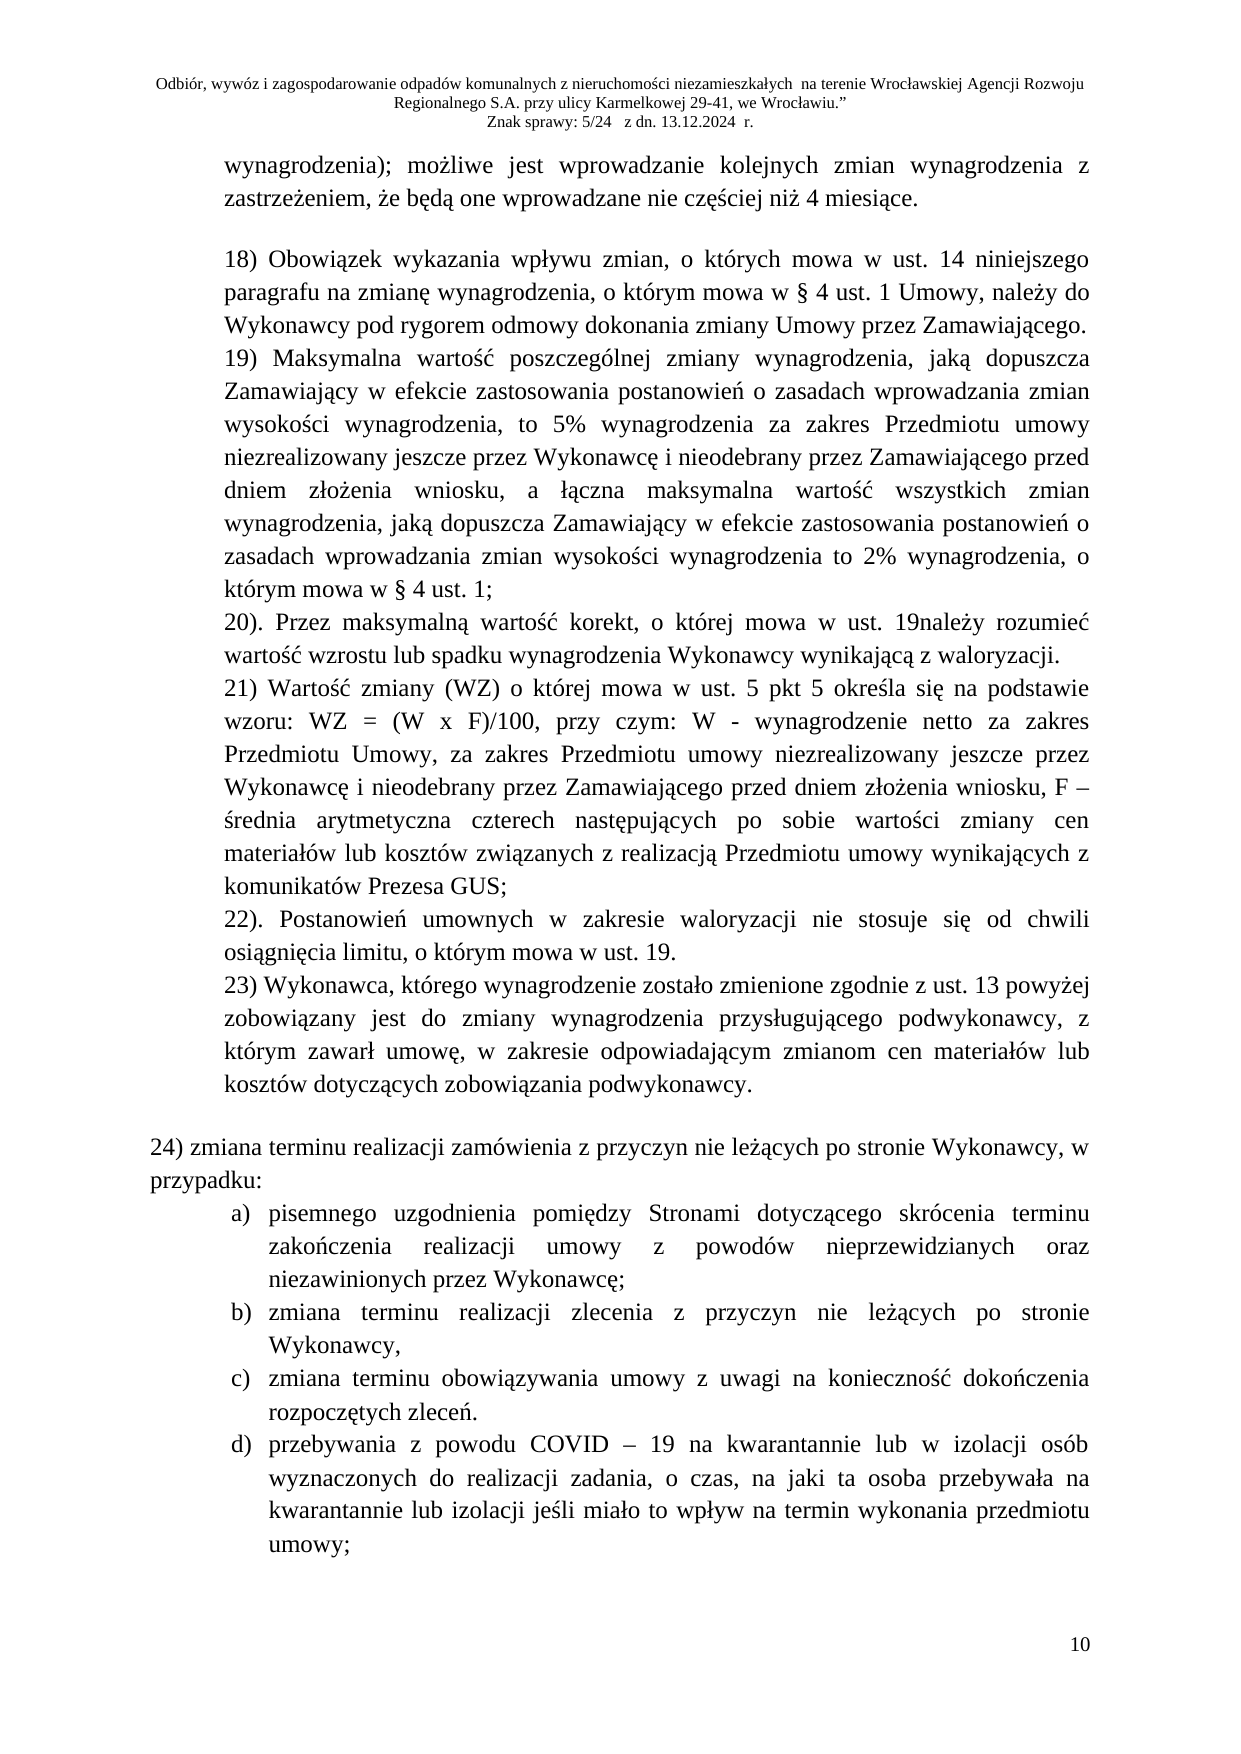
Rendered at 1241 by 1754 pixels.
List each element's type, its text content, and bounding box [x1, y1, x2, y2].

text 20). Przez maksymalną wartość korekt, o której mowa w ust. 19należy rozumieć wartość wzrostu lub spadku wynagrodzenia Wykonawcy wynikającą z waloryzacji. [224, 607, 1090, 669]
text 23) Wykonawca, którego wynagrodzenie zostało zmienione zgodnie z ust. 13 powyżej zobowiązany jest do zmiany wynagrodzenia przysługującego podwykonawcy, z którym zawarł umowę, w zakresie odpowiadającym zmianom cen materiałów lub kosztów dotyczących zobowiązania podwykonawcy. [224, 970, 1090, 1098]
list pisemnego uzgodnienia pomiędzy Stronami dotyczącego skrócenia terminu zakończenia realizacji umowy z powodów nieprzewidzianych oraz niezawinionych przez Wykonawcę; [231, 1198, 1090, 1293]
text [224, 150, 1090, 212]
list zmiana terminu obowiązywania umowy z uwagi na konieczność dokończenia rozpoczętych zleceń. [231, 1363, 1090, 1425]
text 21) Wartość zmiany (WZ) o której mowa w ust. 5 pkt 5 określa się na podstawie wzoru: WZ = (W x F)/100, przy czym: W - wynagrodzenie netto za zakres Przedmiotu Umowy, za zakres Przedmiotu umowy niezrealizowany jeszcze przez Wykonawcę i nieodebrany przez Zamawiającego przed dniem złożenia wniosku, F – średnia arytmetyczna czterech następujących po sobie wartości zmiany cen materiałów lub kosztów związanych z realizacją Przedmiotu umowy wynikających z komunikatów Prezesa GUS; [224, 673, 1090, 900]
text 22). Postanowień umownych w zakresie waloryzacji nie stosuje się od chwili osiągnięcia limitu, o którym mowa w ust. 19. [224, 904, 1090, 966]
list zmiana terminu realizacji zlecenia z przyczyn nie leżących po stronie Wykonawcy, [231, 1297, 1090, 1359]
text 24) zmiana terminu realizacji zamówienia z przyczyn nie leżących po stronie Wykonawcy, w przypadku: [150, 1132, 1090, 1194]
text 19) Maksymalna wartość poszczególnej zmiany wynagrodzenia, jaką dopuszcza Zamawiający w efekcie zastosowania postanowień o zasadach wprowadzania zmian wysokości wynagrodzenia, to 5% wynagrodzenia za zakres Przedmiotu umowy niezrealizowany jeszcze przez Wykonawcę i nieodebrany przez Zamawiającego przed dniem złożenia wniosku, a łączna maksymalna wartość wszystkich zmian wynagrodzenia, jaką dopuszcza Zamawiający w efekcie zastosowania postanowień o zasadach wprowadzania zmian wysokości wynagrodzenia to 2% wynagrodzenia, o którym mowa w § 4 ust. 1; [224, 343, 1090, 603]
list przebywania z powodu COVID – 19 na kwarantannie lub w izolacji osób wyznaczonych do realizacji zadania, o czas, na jaki ta osoba przebywała na kwarantannie lub izolacji jeśli miało to wpływ na termin wykonania przedmiotu umowy; [231, 1429, 1090, 1557]
text 18) Obowiązek wykazania wpływu zmian, o których mowa w ust. 14 niniejszego paragrafu na zmianę wynagrodzenia, o którym mowa w § 4 ust. 1 Umowy, należy do Wykonawcy pod rygorem odmowy dokonania zmiany Umowy przez Zamawiającego. [224, 244, 1090, 338]
